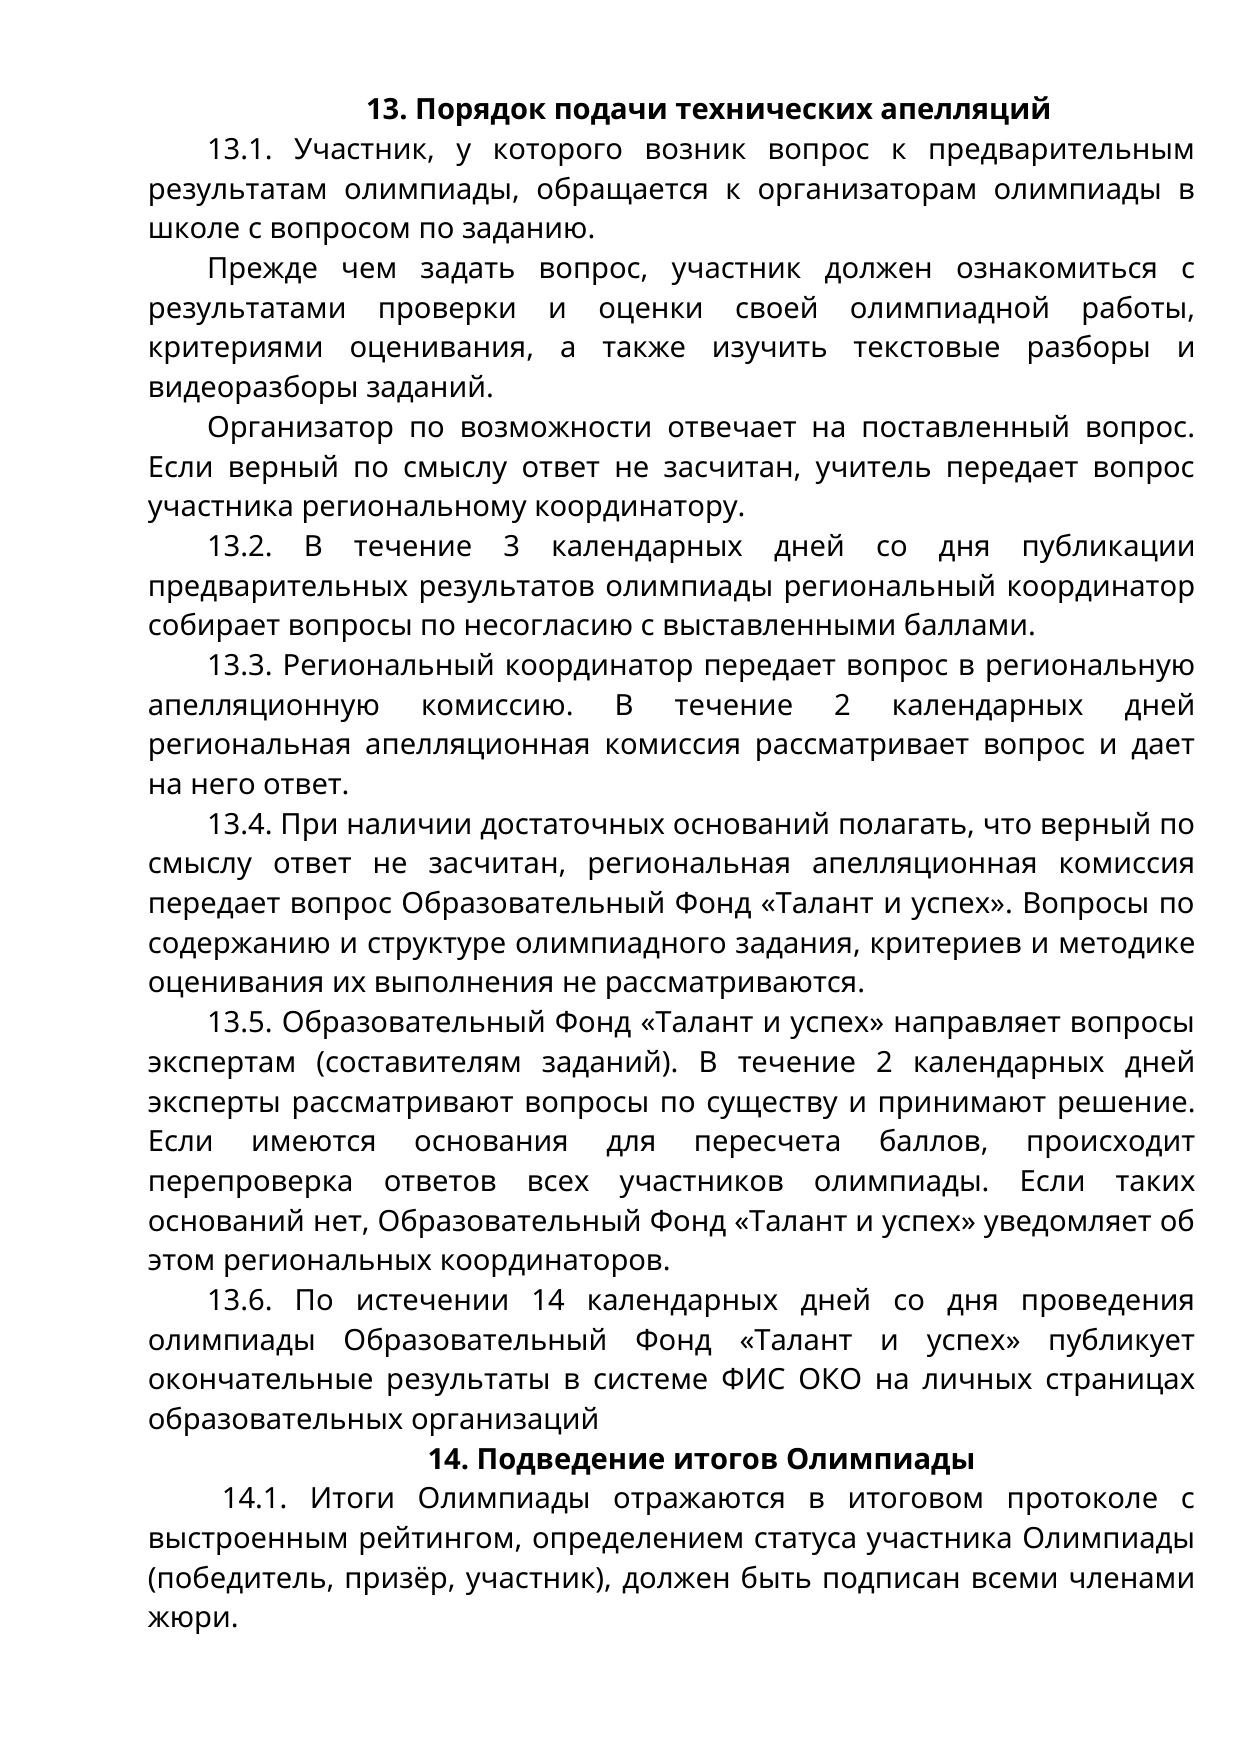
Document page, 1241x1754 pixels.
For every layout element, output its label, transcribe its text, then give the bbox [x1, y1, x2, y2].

text 13.2. В течение 3 календарных дней со дня публикации предварительных результатов олимпиады региональный координатор собирает вопросы по несогласию с выставленными баллами. [148, 525, 1196, 644]
text Прежде чем задать вопрос, участник должен ознакомиться с результатами проверки и оценки своей олимпиадной работы, критериями оценивания, а также изучить текстовые разборы и видеоразборы заданий. [148, 247, 1196, 406]
text 14. Подведение итогов Олимпиады [148, 1438, 1196, 1478]
text 14.1. Итоги Олимпиады отражаются в итоговом протоколе с выстроенным рейтингом, определением статуса участника Олимпиады (победитель, призёр, участник), должен быть подписан всеми членами жюри. [148, 1478, 1196, 1636]
text Организатор по возможности отвечает на поставленный вопрос. Если верный по смыслу ответ не засчитан, учитель передает вопрос участника региональному координатору. [148, 406, 1196, 525]
text 13.5. Образовательный Фонд «Талант и успех» направляет вопросы экспертам (составителям заданий). В течение 2 календарных дней эксперты рассматривают вопросы по существу и принимают решение. Если имеются основания для пересчета баллов, происходит перепроверка ответов всех участников олимпиады. Если таких оснований нет, Образовательный Фонд «Талант и успех» уведомляет об этом региональных координаторов. [148, 1001, 1196, 1279]
text 13.6. По истечении 14 календарных дней со дня проведения олимпиады Образовательный Фонд «Талант и успех» публикует окончательные результаты в системе ФИС ОКО на личных страницах образовательных организаций [148, 1279, 1196, 1438]
text 13.3. Региональный координатор передает вопрос в региональную апелляционную комиссию. В течение 2 календарных дней региональная апелляционная комиссия рассматривает вопрос и дает на него ответ. [148, 644, 1196, 803]
text 13.1. Участник, у которого возник вопрос к предварительным результатам олимпиады, обращается к организаторам олимпиады в школе с вопросом по заданию. [148, 128, 1196, 247]
text 13. Порядок подачи технических апелляций [148, 89, 1196, 128]
text 13.4. При наличии достаточных оснований полагать, что верный по смыслу ответ не засчитан, региональная апелляционная комиссия передает вопрос Образовательный Фонд «Талант и успех». Вопросы по содержанию и структуре олимпиадного задания, критериев и методике оценивания их выполнения не рассматриваются. [148, 803, 1196, 1001]
